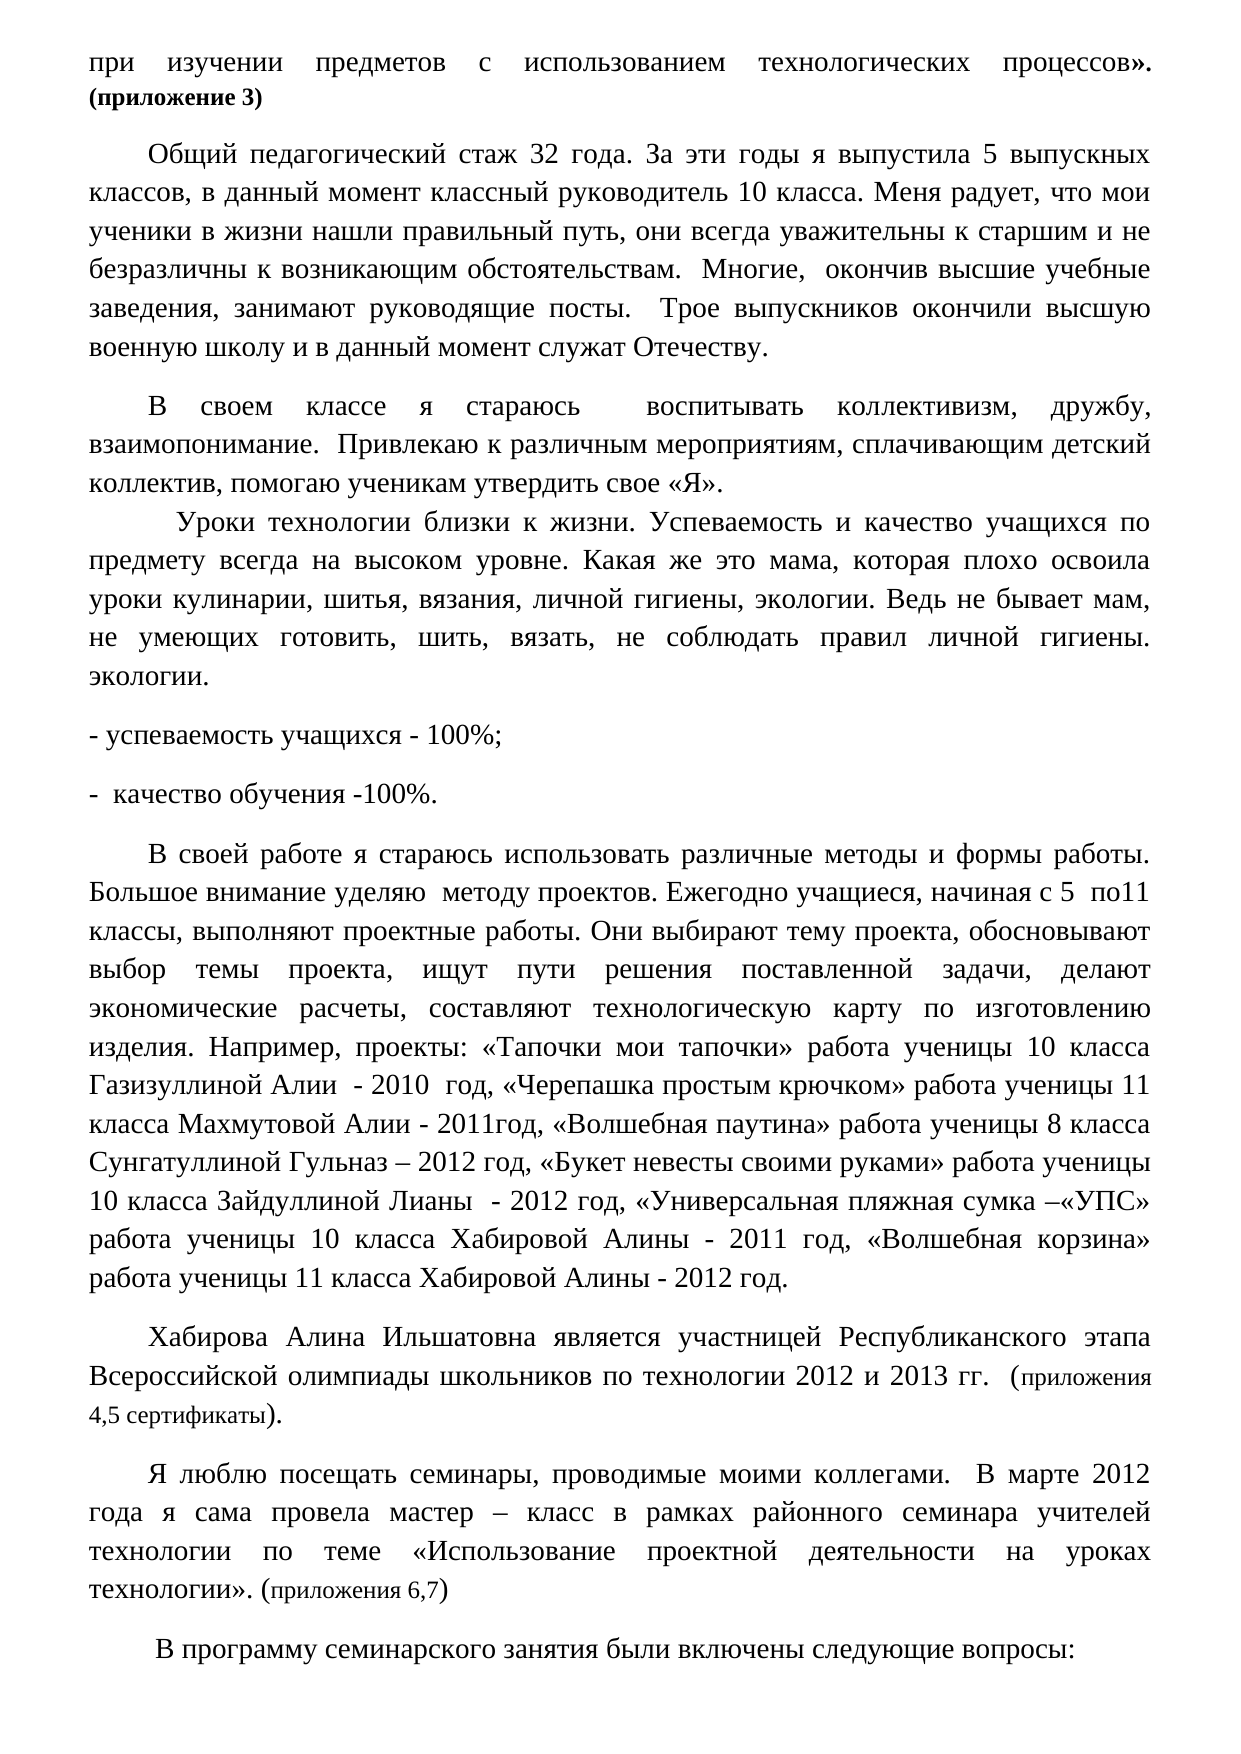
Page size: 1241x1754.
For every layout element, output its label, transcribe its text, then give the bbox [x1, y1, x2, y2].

text Общий педагогический стаж 32 года. За эти годы я выпустила 5 выпускных классов, в данный момент классный руководитель 10 класса. Меня радует, что мои ученики в жизни нашли правильный путь, они всегда уважительны к старшим и не безразличны к возникающим обстоятельствам. Многие, окончив высшие учебные заведения, занимают руководящие посты. Трое выпускников окончили высшую военную школу и в данный момент служат Отечеству. [89, 136, 1152, 362]
text - качество обучения -100%. [89, 777, 1152, 810]
text В своей работе я стараюсь использовать различные методы и формы работы. Большое внимание уделяю методу проектов. Ежегодно учащиеся, начиная с 5 по11 классы, выполняют проектные работы. Они выбирают тему проекта, обосновывают выбор темы проекта, ищут пути решения поставленной задачи, делают экономические расчеты, составляют технологическую карту по изготовлению изделия. Например, проекты: «Тапочки мои тапочки» работа ученицы 10 класса Газизуллиной Алии - 2010 год, «Черепашка простым крючком» работа ученицы 11 класса Махмутовой Алии - 2011год, «Волшебная паутина» работа ученицы 8 класса Сунгатуллиной Гульназ – 2012 год, «Букет невесты своими руками» работа ученицы 10 класса Зайдуллиной Лианы - 2012 год, «Универсальная пляжная сумка –«УПС» работа ученицы 10 класса Хабировой Алины - 2011 год, «Волшебная корзина» работа ученицы 11 класса Хабировой Алины - 2012 год. [89, 836, 1152, 1293]
text В программу семинарского занятия были включены следующие вопросы: [89, 1631, 1152, 1664]
text - успеваемость учащихся - 100%; [89, 717, 1152, 751]
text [89, 44, 1152, 111]
text Я люблю посещать семинары, проводимые моими коллегами. В марте 2012 года я сама провела мастер – класс в рамках районного семинара учителей технологии по теме «Использование проектной деятельности на уроках технологии». (приложения 6,7) [89, 1456, 1152, 1605]
text В своем классе я стараюсь воспитывать коллективизм, дружбу, взаимопонимание. Привлекаю к различным мероприятиям, сплачивающим детский коллектив, помогаю ученикам утвердить свое «Я». Уроки технологии близки к жизни. Успеваемость и качество учащихся по предмету всегда на высоком уровне. Какая же это мама, которая плохо освоила уроки кулинарии, шитья, вязания, личной гигиены, экологии. Ведь не бывает мам, не умеющих готовить, шить, вязать, не соблюдать правил личной гигиены. экологии. [89, 388, 1152, 691]
text Хабирова Алина Ильшатовна является участницей Республиканского этапа Всероссийской олимпиады школьников по технологии 2012 и 2013 гг. (приложения 4,5 сертификаты). [89, 1319, 1152, 1430]
